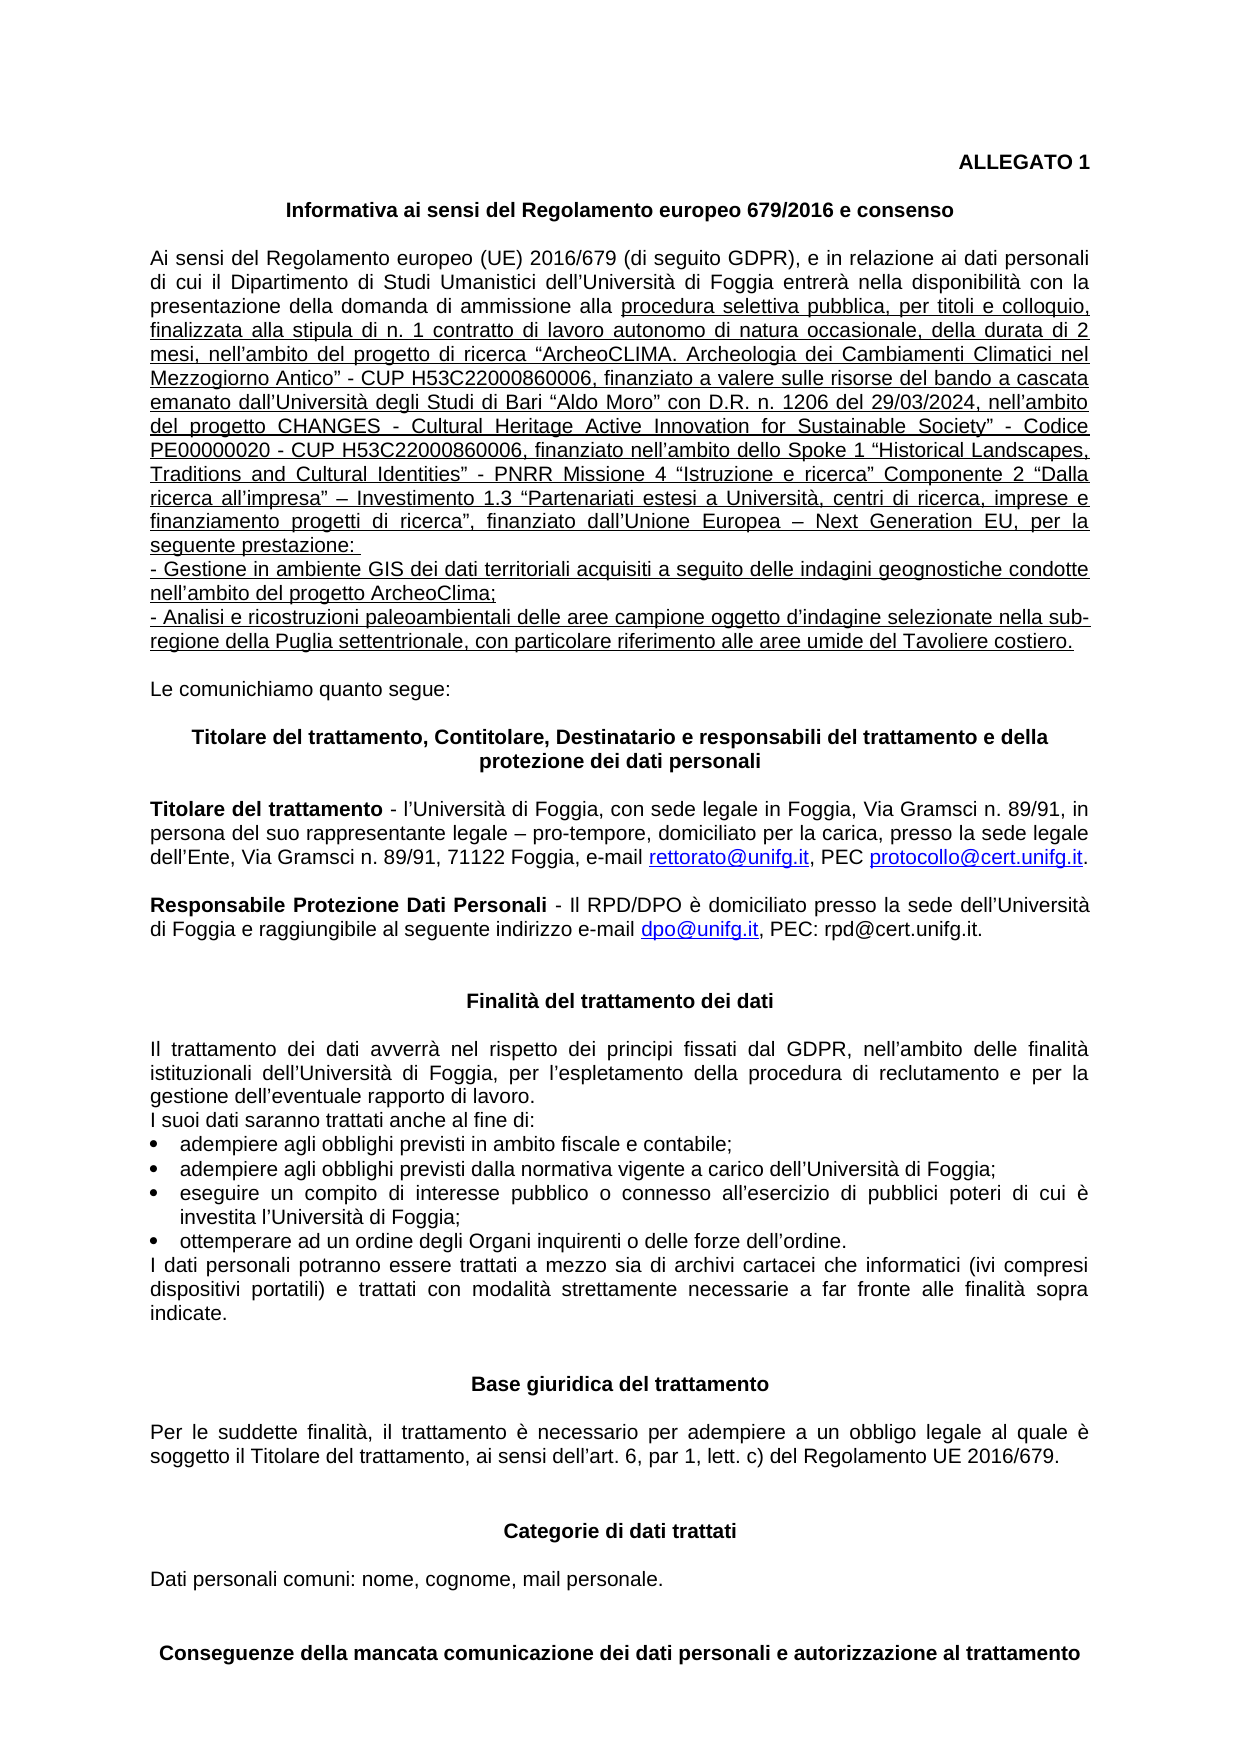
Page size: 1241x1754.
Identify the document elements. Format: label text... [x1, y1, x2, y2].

text Responsabile Protezione Dati Personali - Il RPD/DPO è domiciliato presso la sede dell’Università di Foggia e raggiungibile al seguente indirizzo e-mail dpo@unifg.it, PEC: rpd@cert.unifg.it. [150, 893, 1090, 941]
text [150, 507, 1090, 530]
text Ai sensi del Regolamento europeo (UE) 2016/679 (di seguito GDPR), e in relazione ai dati personali di cui il Dipartimento di Studi Umanistici dell’Università di Foggia entrerà nella disponibilità con la presentazione della domanda di ammissione alla procedura selettiva pubblica, per titoli e colloquio, finalizzata alla stipula di n. 1 contratto di lavoro autonomo di natura occasionale, della durata di 2 mesi, nell’ambito del progetto di ricerca “ArcheoCLIMA. Archeologia dei Cambiamenti Climatici nel Mezzogiorno Antico” - CUP H53C22000860006, finanziato a valere sulle risorse del bando a cascata emanato dall’Università degli Studi di Bari “Aldo Moro” con D.R. n. 1206 del 29/03/2024, nell’ambito del progetto CHANGES - Cultural Heritage Active Innovation for Sustainable Society” - Codice PE00000020 - CUP H53C22000860006, finanziato nell’ambito dello Spoke 1 “Historical Landscapes, Traditions and Cultural Identities” - PNRR Missione 4 “Istruzione e ricerca” Componente 2 “Dalla ricerca all’impresa” – Investimento 1.3 “Partenariati estesi a Università, centri di ricerca, imprese e finanziamento progetti di ricerca”, finanziato dall’Unione Europea – Next Generation EU, per la seguente prestazione: [150, 246, 1090, 339]
text Conseguenze della mancata comunicazione dei dati personali e autorizzazione al trattamento [150, 1641, 1090, 1664]
text Le comunichiamo quanto segue: [150, 677, 1090, 701]
text Finalità del trattamento dei dati [150, 988, 1090, 1012]
text Base giuridica del trattamento [150, 1372, 1090, 1396]
text - Analisi e ricostruzioni paleoambientali delle aree campione oggetto d’indagine selezionate nella sub-regione della Puglia settentrionale, con particolare riferimento alle aree umide del Tavoliere costiero. [150, 605, 1090, 626]
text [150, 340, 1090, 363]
text Categorie di dati trattati [150, 1518, 1090, 1542]
text - Gestione in ambiente GIS dei dati territoriali acquisiti a seguito delle indagini geognostiche condotte nell’ambito del progetto ArcheoClima; [150, 557, 1090, 578]
text Informativa ai sensi del Regolamento europeo 679/2016 e consenso [150, 198, 1090, 222]
text - Analisi e ricostruzioni paleoambientali delle aree campione oggetto d’indagine selezionate nella sub-regione della Puglia settentrionale, con particolare riferimento alle aree umide del Tavoliere costiero. [150, 627, 1090, 653]
list adempiere agli obblighi previsti dalla normativa vigente a carico dell’Università di Foggia; [150, 1156, 1090, 1180]
list eseguire un compito di interesse pubblico o connesso all’esercizio di pubblici poteri di cui è investita l’Università di Foggia; [150, 1180, 1090, 1228]
list ottemperare ad un ordine degli Organi inquirenti o delle forze dell’ordine. [150, 1228, 1090, 1252]
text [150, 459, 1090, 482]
text - Gestione in ambiente GIS dei dati territoriali acquisiti a seguito delle indagini geognostiche condotte nell’ambito del progetto ArcheoClima; [150, 579, 1090, 605]
text I suoi dati saranno trattati anche al fine di: [150, 1108, 1090, 1132]
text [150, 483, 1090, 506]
list adempiere agli obblighi previsti in ambito fiscale e contabile; [150, 1132, 1090, 1156]
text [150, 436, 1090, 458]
text Titolare del trattamento, Contitolare, Destinatario e responsabili del trattamento e della protezione dei dati personali [150, 725, 1090, 773]
text Titolare del trattamento - l’Università di Foggia, con sede legale in Foggia, Via Gramsci n. 89/91, in persona del suo rappresentante legale – pro-tempore, domiciliato per la carica, presso la sede legale dell’Ente, Via Gramsci n. 89/91, 71122 Foggia, e-mail rettorato@unifg.it, PEC protocollo@cert.unifg.it. [150, 797, 1090, 869]
text I dati personali potranno essere trattati a mezzo sia di archivi cartacei che informatici (ivi compresi dispositivi portatili) e trattati con modalità strettamente necessarie a far fronte alle finalità sopra indicate. [150, 1252, 1090, 1324]
text ALLEGATO 1 [150, 150, 1090, 174]
text Dati personali comuni: nome, cognome, mail personale. [150, 1566, 1090, 1617]
text Il trattamento dei dati avverrà nel rispetto dei principi fissati dal GDPR, nell’ambito delle finalità istituzionali dell’Università di Foggia, per l’espletamento della procedura di reclutamento e per la gestione dell’eventuale rapporto di lavoro. [150, 1036, 1090, 1108]
text Per le suddette finalità, il trattamento è necessario per adempiere a un obbligo legale al quale è soggetto il Titolare del trattamento, ai sensi dell’art. 6, par 1, lett. c) del Regolamento UE 2016/679. [150, 1420, 1090, 1468]
